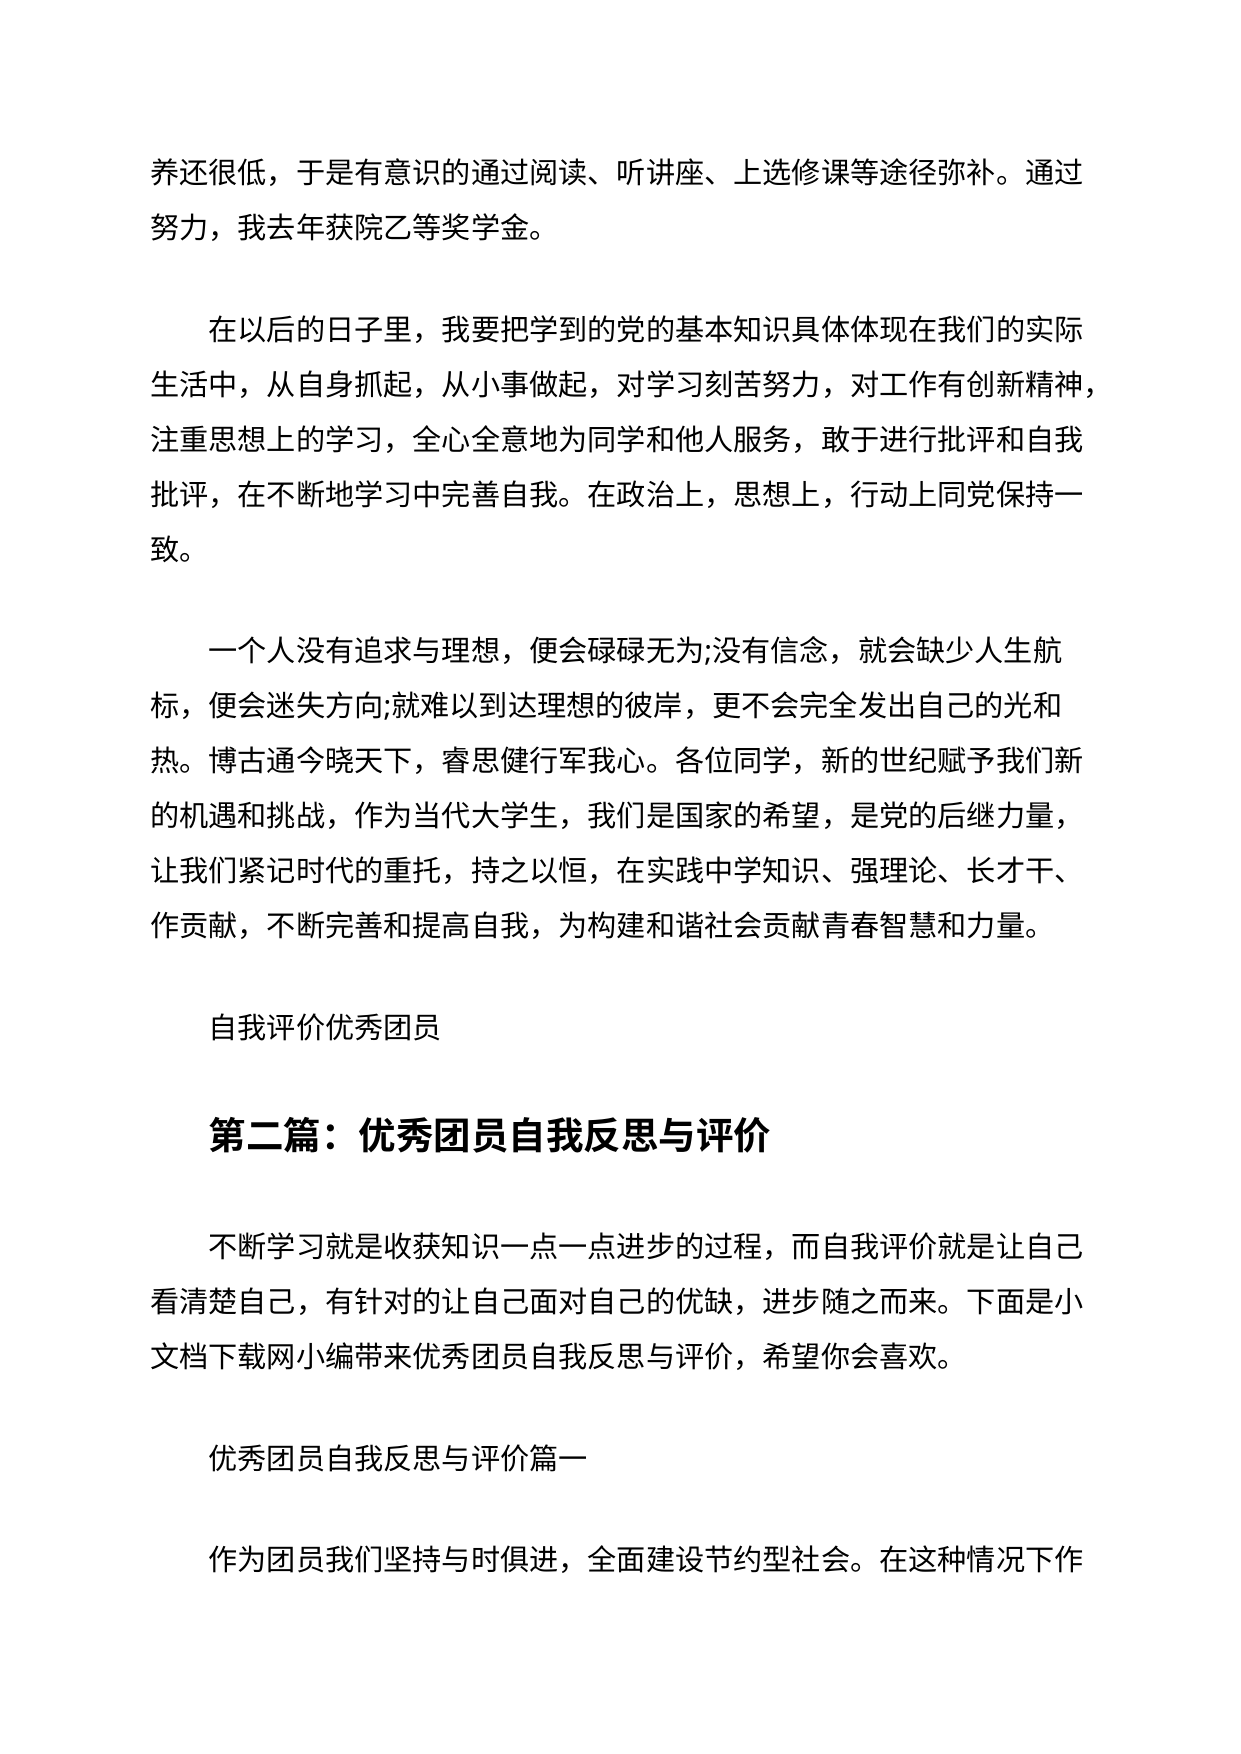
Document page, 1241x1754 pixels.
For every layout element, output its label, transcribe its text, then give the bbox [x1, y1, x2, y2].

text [150, 1537, 1090, 1579]
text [150, 150, 1090, 247]
text 不断学习就是收获知识一点一点进步的过程，而自我评价就是让自己看清楚自己，有针对的让自己面对自己的优缺，进步随之而来。下面是小文档下载网小编带来优秀团员自我反思与评价，希望你会喜欢。 [150, 1224, 1090, 1376]
text 自我评价优秀团员 [150, 1004, 1090, 1047]
text 第二篇：优秀团员自我反思与评价 [150, 1106, 1090, 1161]
text 一个人没有追求与理想，便会碌碌无为;没有信念，就会缺少人生航标，便会迷失方向;就难以到达理想的彼岸，更不会完全发出自己的光和热。博古通今晓天下，睿思健行军我心。各位同学，新的世纪赋予我们新的机遇和挑战，作为当代大学生，我们是国家的希望，是党的后继力量，让我们紧记时代的重托，持之以恒，在实践中学知识、强理论、长才干、作贡献，不断完善和提高自我，为构建和谐社会贡献青春智慧和力量。 [150, 628, 1090, 945]
text 优秀团员自我反思与评价篇一 [150, 1435, 1090, 1477]
text 在以后的日子里，我要把学到的党的基本知识具体体现在我们的实际生活中，从自身抓起，从小事做起，对学习刻苦努力，对工作有创新精神，注重思想上的学习，全心全意地为同学和他人服务，敢于进行批评和自我批评，在不断地学习中完善自我。在政治上，思想上，行动上同党保持一致。 [150, 307, 1090, 568]
